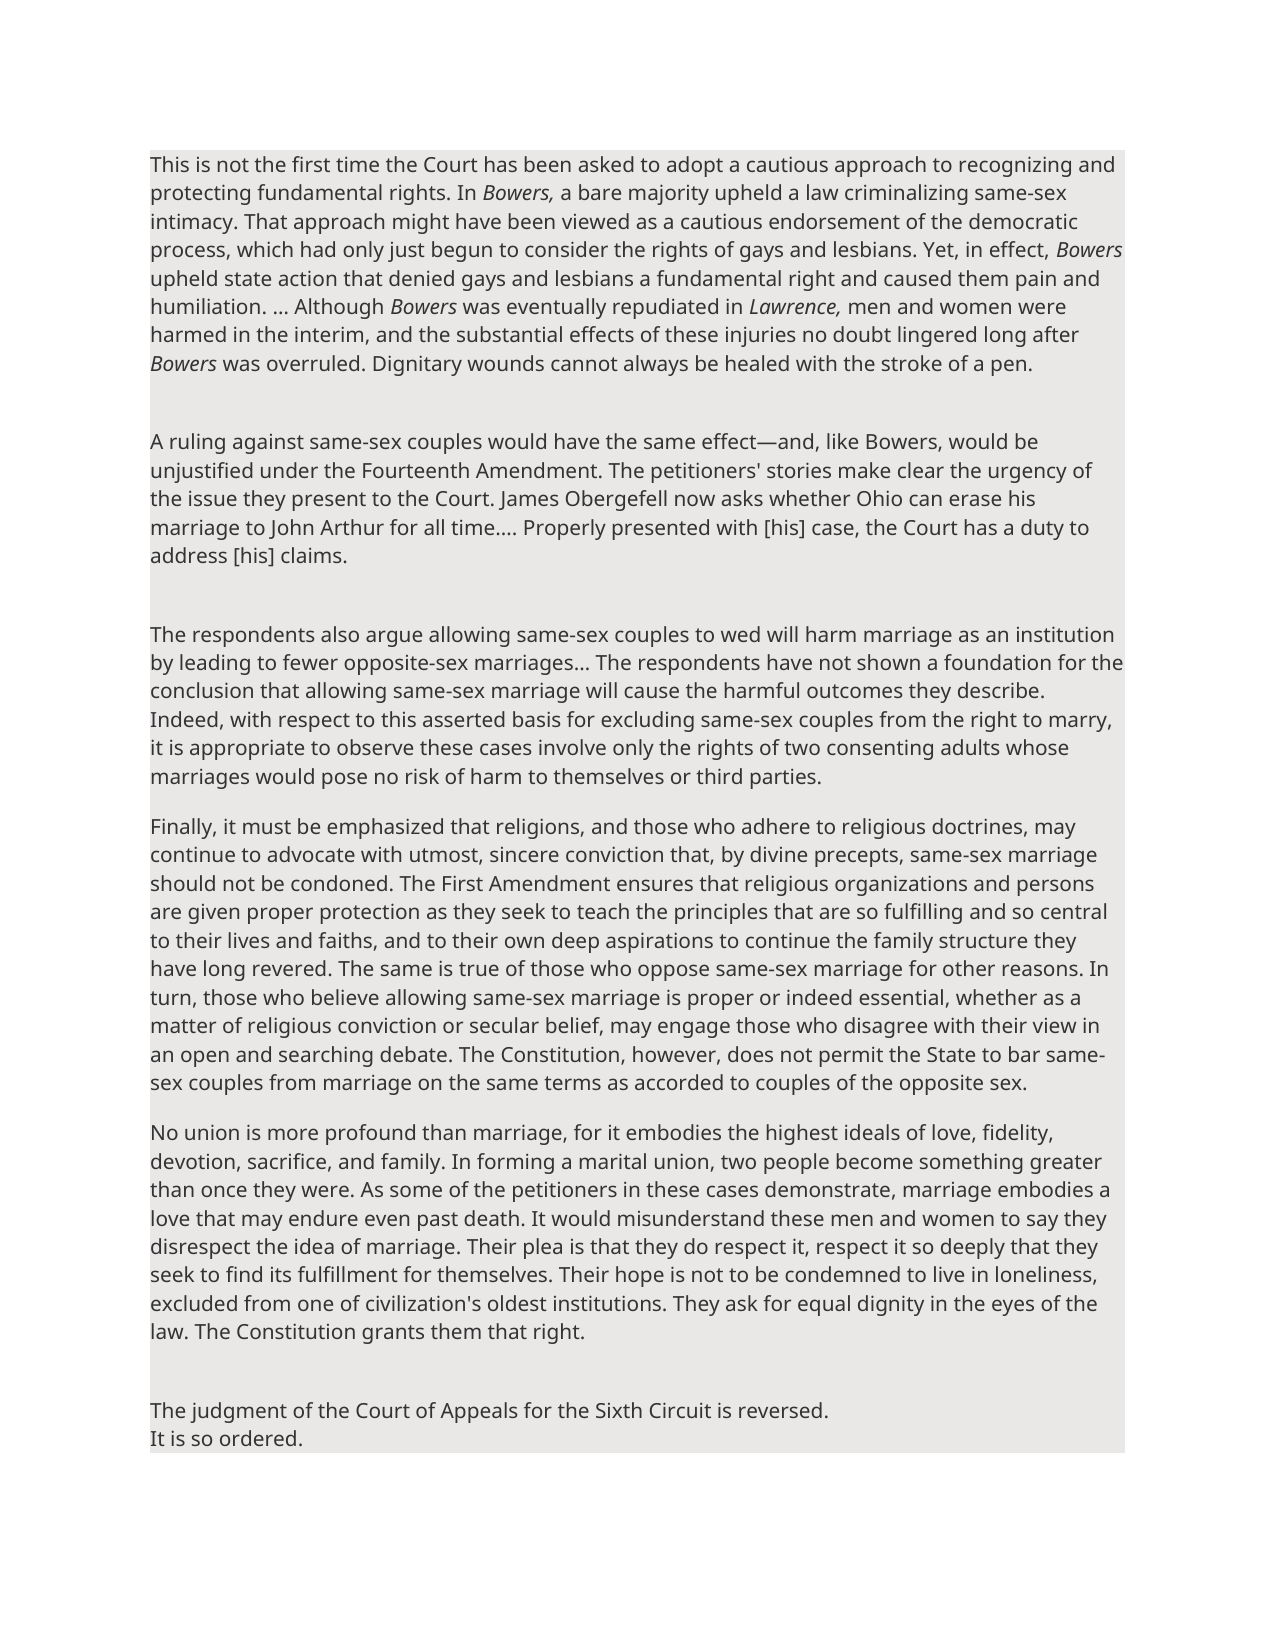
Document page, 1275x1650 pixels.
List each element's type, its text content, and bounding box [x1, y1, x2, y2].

text No union is more profound than marriage, for it embodies the highest ideals of love, fidelity, devotion, sacrifice, and family. In forming a marital union, two people become something greater than once they were. As some of the petitioners in these cases demonstrate, marriage embodies a love that may endure even past death. It would misunderstand these men and women to say they disrespect the idea of marriage. Their plea is that they do respect it, respect it so deeply that they seek to find its fulfillment for themselves. Their hope is not to be condemned to live in loneliness, excluded from one of civilization's oldest institutions. They ask for equal dignity in the eyes of the law. The Constitution grants them that right. [150, 1118, 1125, 1346]
text A ruling against same-sex couples would have the same effect—and, like Bowers, would be unjustified under the Fourteenth Amendment. The petitioners' stories make clear the urgency of the issue they present to the Court. James Obergefell now asks whether Ohio can erase his marriage to John Arthur for all time…. Properly presented with [his] case, the Court has a duty to address [his] claims. [150, 427, 1125, 570]
text The judgment of the Court of Appeals for the Sixth Circuit is reversed. It is so ordered. [150, 1396, 1125, 1453]
text Finally, it must be emphasized that religions, and those who adhere to religious doctrines, may continue to advocate with utmost, sincere conviction that, by divine precepts, same-sex marriage should not be condoned. The First Amendment ensures that religious organizations and persons are given proper protection as they seek to teach the principles that are so fulfilling and so central to their lives and faiths, and to their own deep aspirations to continue the family structure they have long revered. The same is true of those who oppose same-sex marriage for other reasons. In turn, those who believe allowing same-sex marriage is proper or indeed essential, whether as a matter of religious conviction or secular belief, may engage those who disagree with their view in an open and searching debate. The Constitution, however, does not permit the State to bar same-sex couples from marriage on the same terms as accorded to couples of the opposite sex. [150, 812, 1125, 1097]
text The respondents also argue allowing same-sex couples to wed will harm marriage as an institution by leading to fewer opposite-sex marriages… The respondents have not shown a foundation for the conclusion that allowing same-sex marriage will cause the harmful outcomes they describe. Indeed, with respect to this asserted basis for excluding same-sex couples from the right to marry, it is appropriate to observe these cases involve only the rights of two consenting adults whose marriages would pose no risk of harm to themselves or third parties. [150, 620, 1125, 790]
text This is not the first time the Court has been asked to adopt a cautious approach to recognizing and protecting fundamental rights. In Bowers, a bare majority upheld a law criminalizing same-sex intimacy. That approach might have been viewed as a cautious endorsement of the democratic process, which had only just begun to consider the rights of gays and lesbians. Yet, in effect, Bowers upheld state action that denied gays and lesbians a fundamental right and caused them pain and humiliation. … Although Bowers was eventually repudiated in Lawrence, men and women were harmed in the interim, and the substantial effects of these injuries no doubt lingered long after Bowers was overruled. Dignitary wounds cannot always be healed with the stroke of a pen. [150, 150, 1125, 377]
